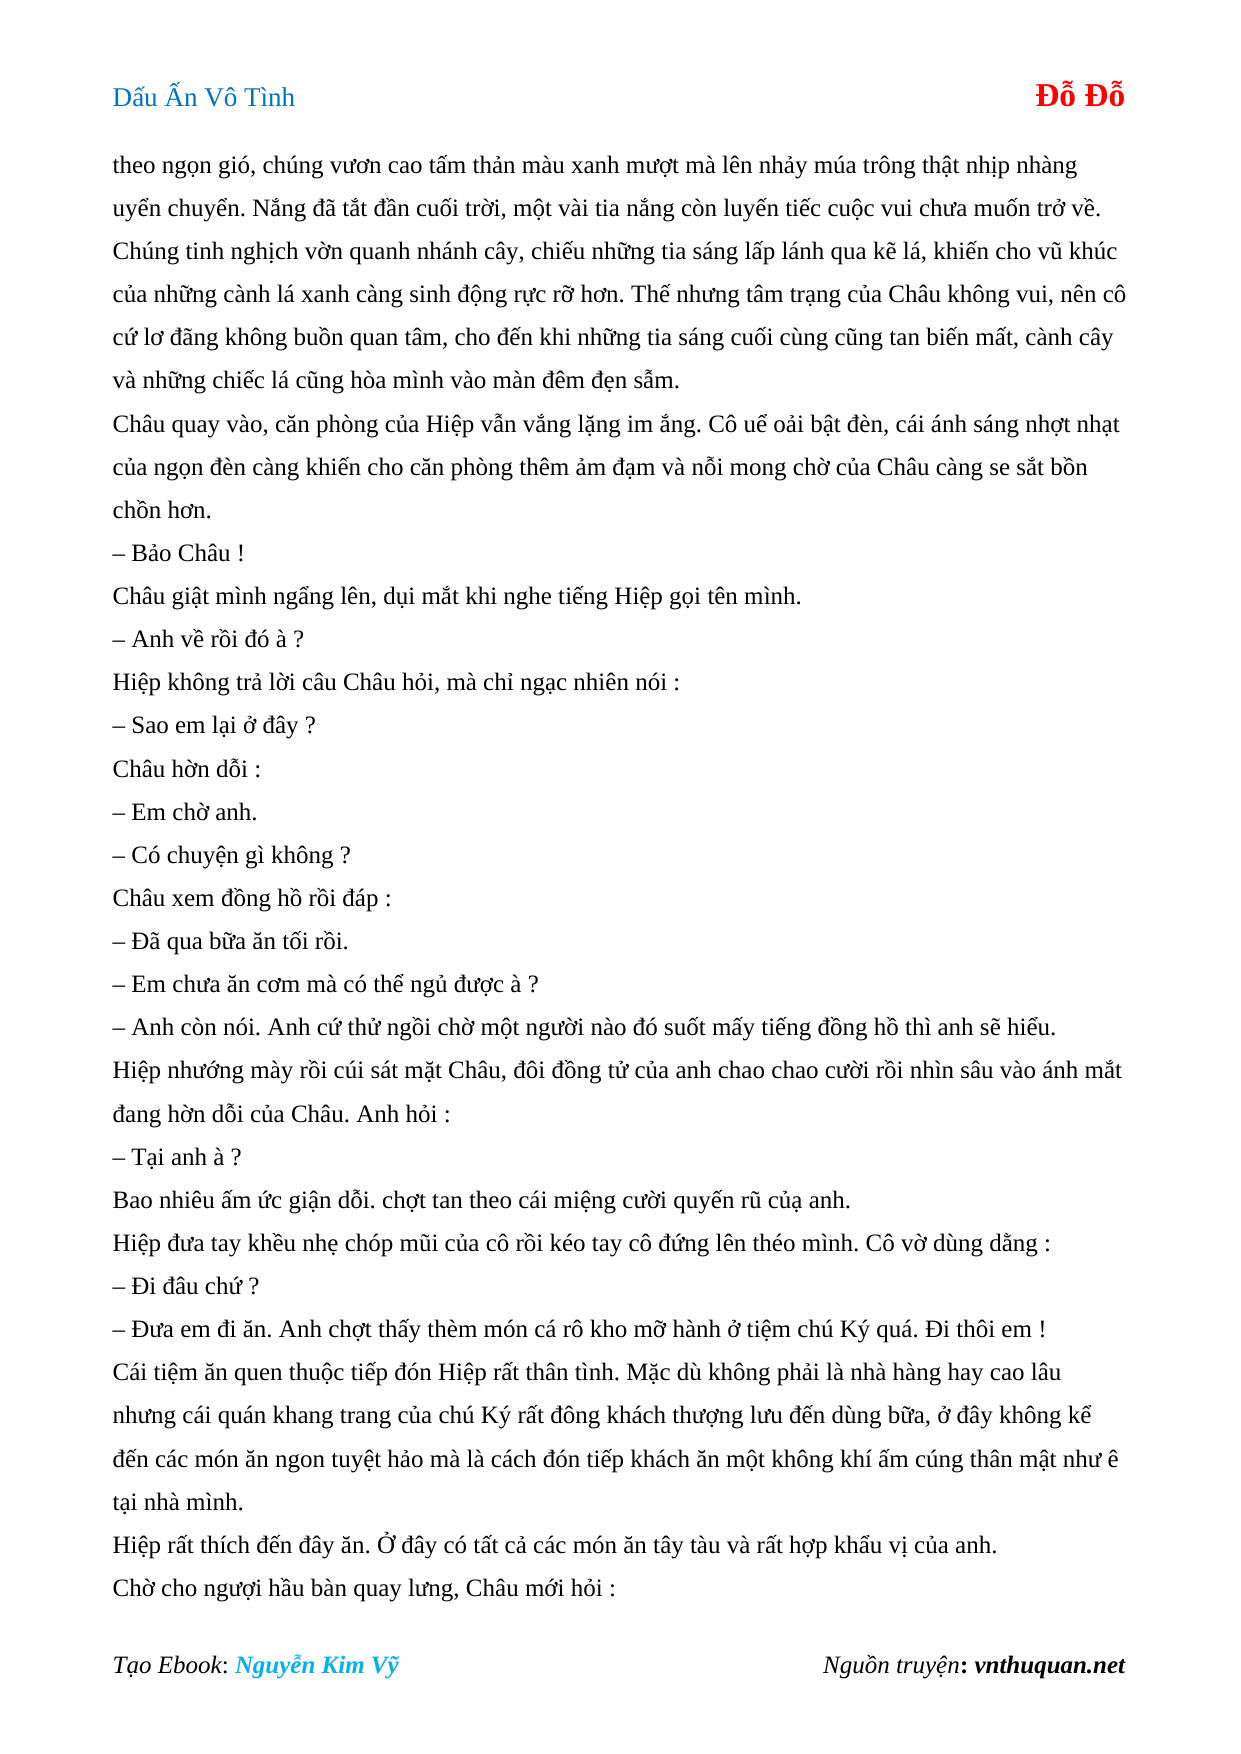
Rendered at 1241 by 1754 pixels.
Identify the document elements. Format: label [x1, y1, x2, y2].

text [112, 150, 1128, 1602]
